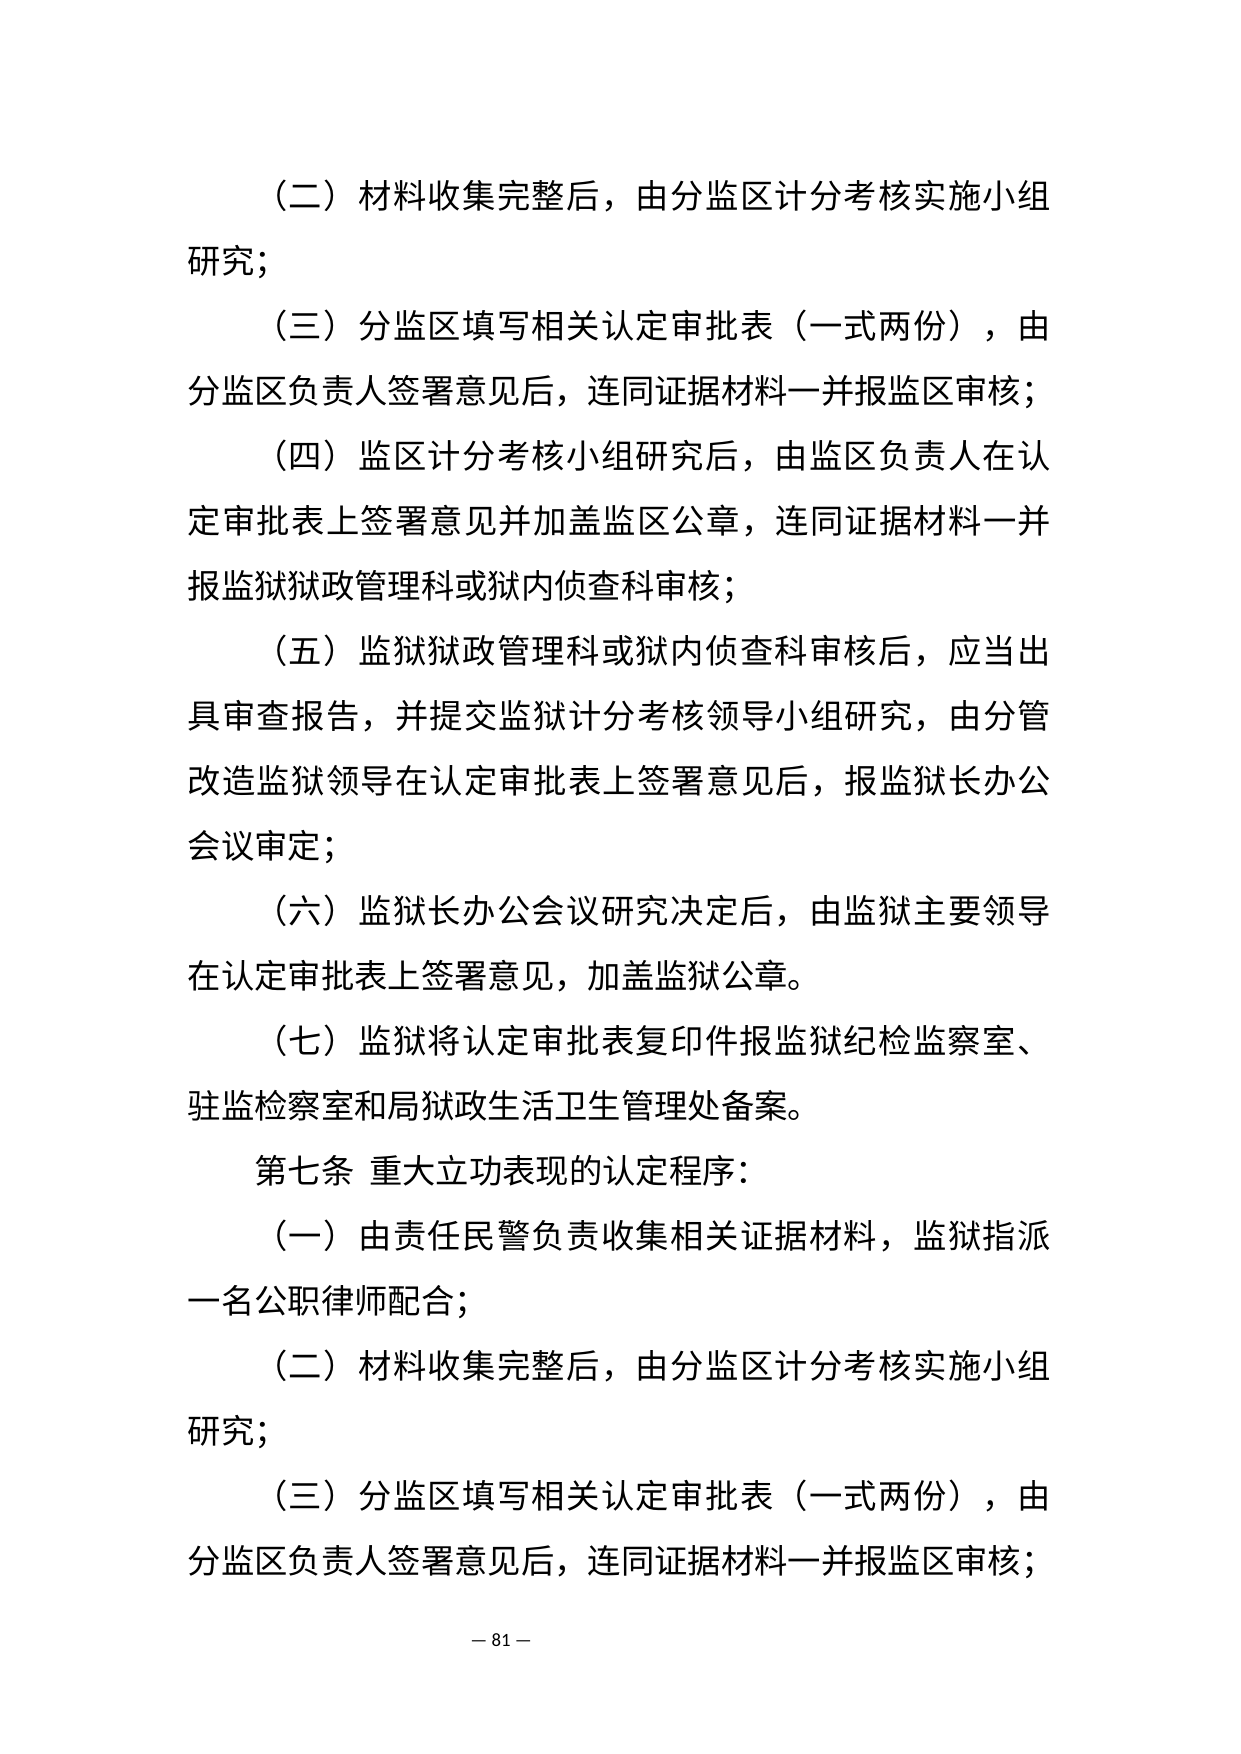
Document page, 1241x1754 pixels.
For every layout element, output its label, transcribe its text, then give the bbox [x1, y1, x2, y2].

text （六）监狱长办公会议研究决定后，由监狱主要领导在认定审批表上签署意见，加盖监狱公章。 [187, 877, 1053, 1007]
text （三）分监区填写相关认定审批表（一式两份），由分监区负责人签署意见后，连同证据材料一并报监区审核； [187, 292, 1053, 422]
text （四）监区计分考核小组研究后，由监区负责人在认定审批表上签署意见并加盖监区公章，连同证据材料一并报监狱狱政管理科或狱内侦查科审核； [187, 422, 1053, 617]
text （五）监狱狱政管理科或狱内侦查科审核后，应当出具审查报告，并提交监狱计分考核领导小组研究，由分管改造监狱领导在认定审批表上签署意见后，报监狱长办公会议审定； [187, 617, 1053, 877]
text （一）由责任民警负责收集相关证据材料，监狱指派一名公职律师配合； [187, 1202, 1053, 1332]
text （二）材料收集完整后，由分监区计分考核实施小组研究； [187, 1332, 1053, 1462]
text （三）分监区填写相关认定审批表（一式两份），由分监区负责人签署意见后，连同证据材料一并报监区审核； [187, 1462, 1053, 1592]
text （二）材料收集完整后，由分监区计分考核实施小组研究； [187, 162, 1053, 292]
text 第七条 重大立功表现的认定程序： [187, 1137, 1053, 1202]
text （七）监狱将认定审批表复印件报监狱纪检监察室、驻监检察室和局狱政生活卫生管理处备案。 [187, 1007, 1053, 1137]
